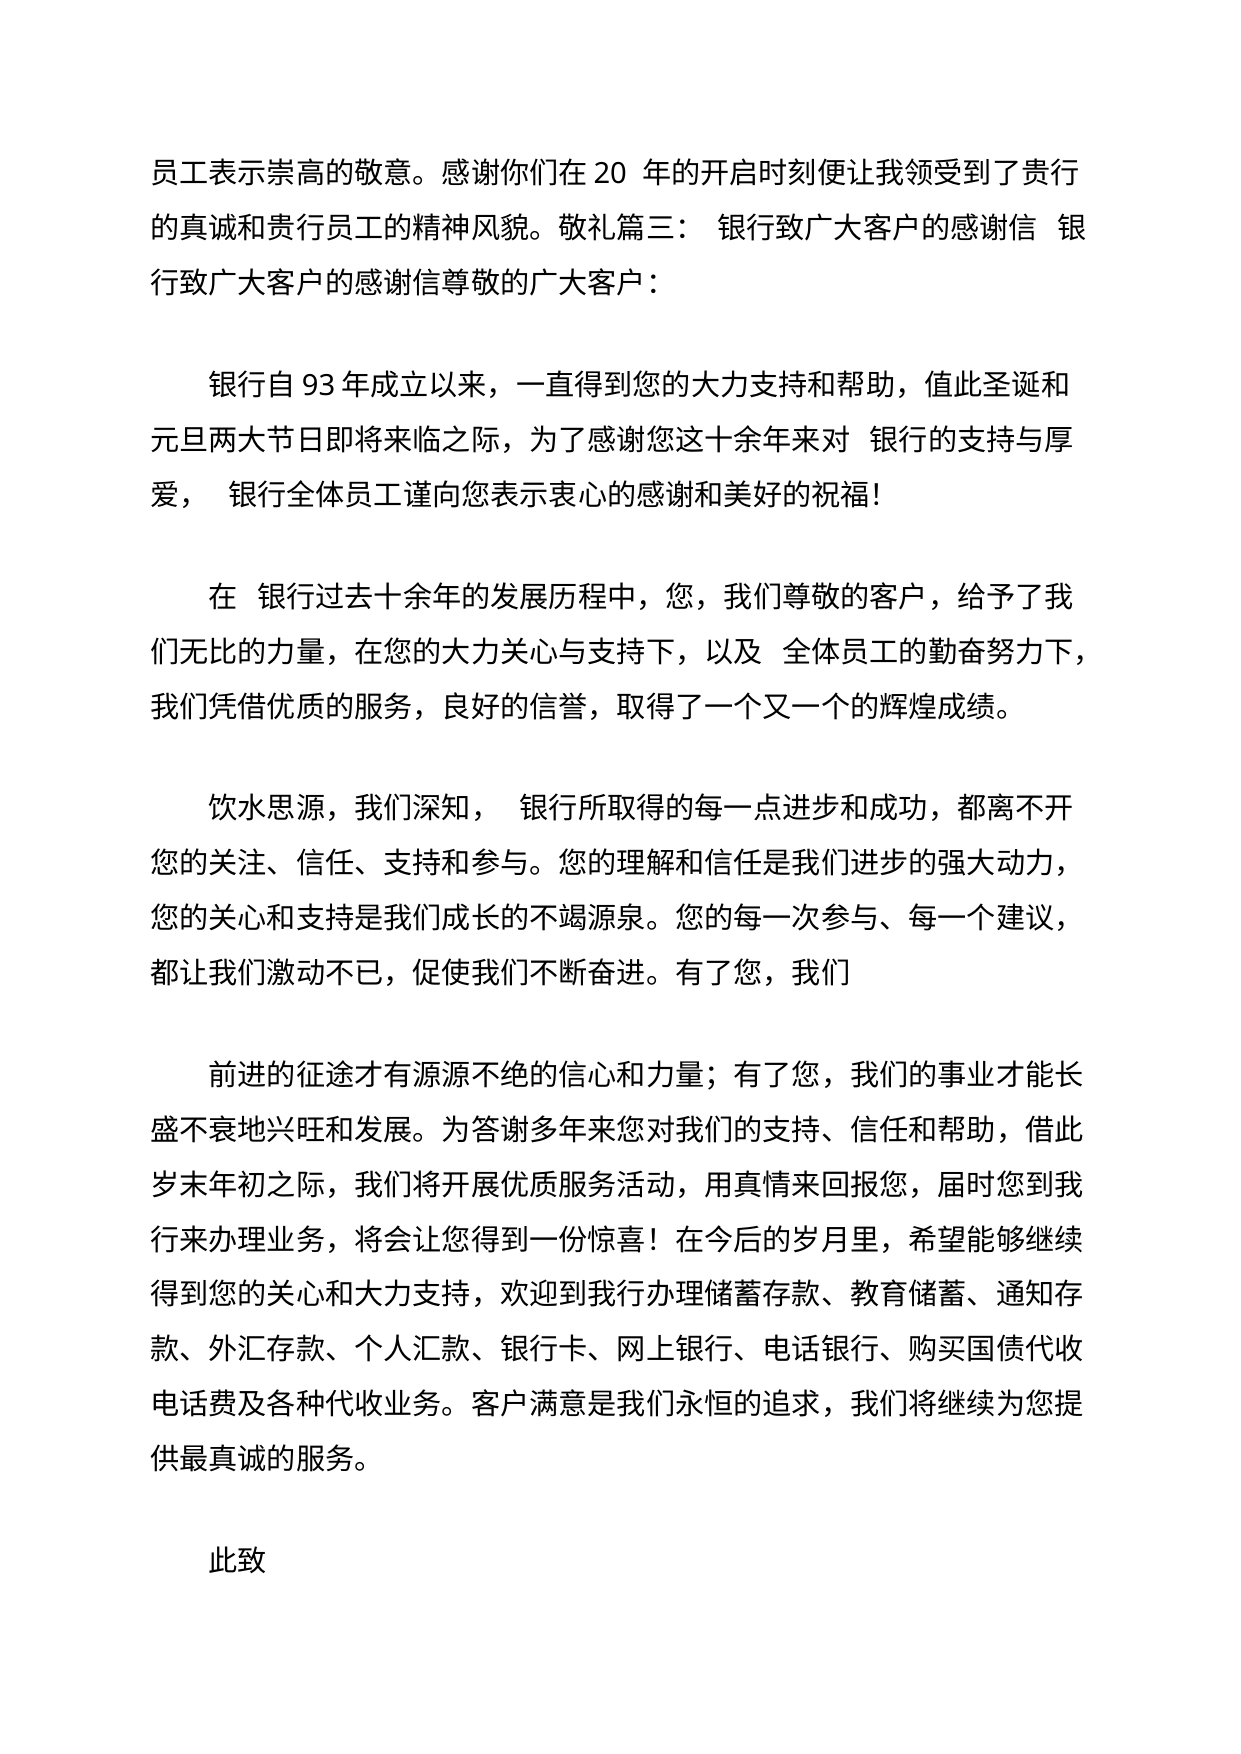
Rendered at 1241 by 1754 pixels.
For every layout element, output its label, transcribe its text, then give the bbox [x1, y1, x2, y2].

text 银行自93年成立以来，一直得到您的大力支持和帮助，值此圣诞和元旦两大节日即将来临之际，为了感谢您这十余年来对 银行的支持与厚爱， 银行全体员工谨向您表示衷心的感谢和美好的祝福！ [150, 362, 1090, 514]
text 此致 [150, 1537, 1090, 1580]
text 饮水思源，我们深知， 银行所取得的每一点进步和成功，都离不开您的关注、信任、支持和参与。您的理解和信任是我们进步的强大动力，您的关心和支持是我们成长的不竭源泉。您的每一次参与、每一个建议，都让我们激动不已，促使我们不断奋进。有了您，我们 [150, 785, 1090, 992]
text 前进的征途才有源源不绝的信心和力量；有了您，我们的事业才能长盛不衰地兴旺和发展。为答谢多年来您对我们的支持、信任和帮助，借此岁末年初之际，我们将开展优质服务活动，用真情来回报您，届时您到我行来办理业务，将会让您得到一份惊喜！在今后的岁月里，希望能够继续得到您的关心和大力支持，欢迎到我行办理储蓄存款、教育储蓄、通知存款、外汇存款、个人汇款、银行卡、网上银行、电话银行、购买国债代收电话费及各种代收业务。客户满意是我们永恒的追求，我们将继续为您提供最真诚的服务。 [150, 1051, 1090, 1478]
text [150, 150, 1090, 302]
text 在 银行过去十余年的发展历程中，您，我们尊敬的客户，给予了我们无比的力量，在您的大力关心与支持下，以及 全体员工的勤奋努力下，我们凭借优质的服务，良好的信誉，取得了一个又一个的辉煌成绩。 [150, 573, 1090, 725]
